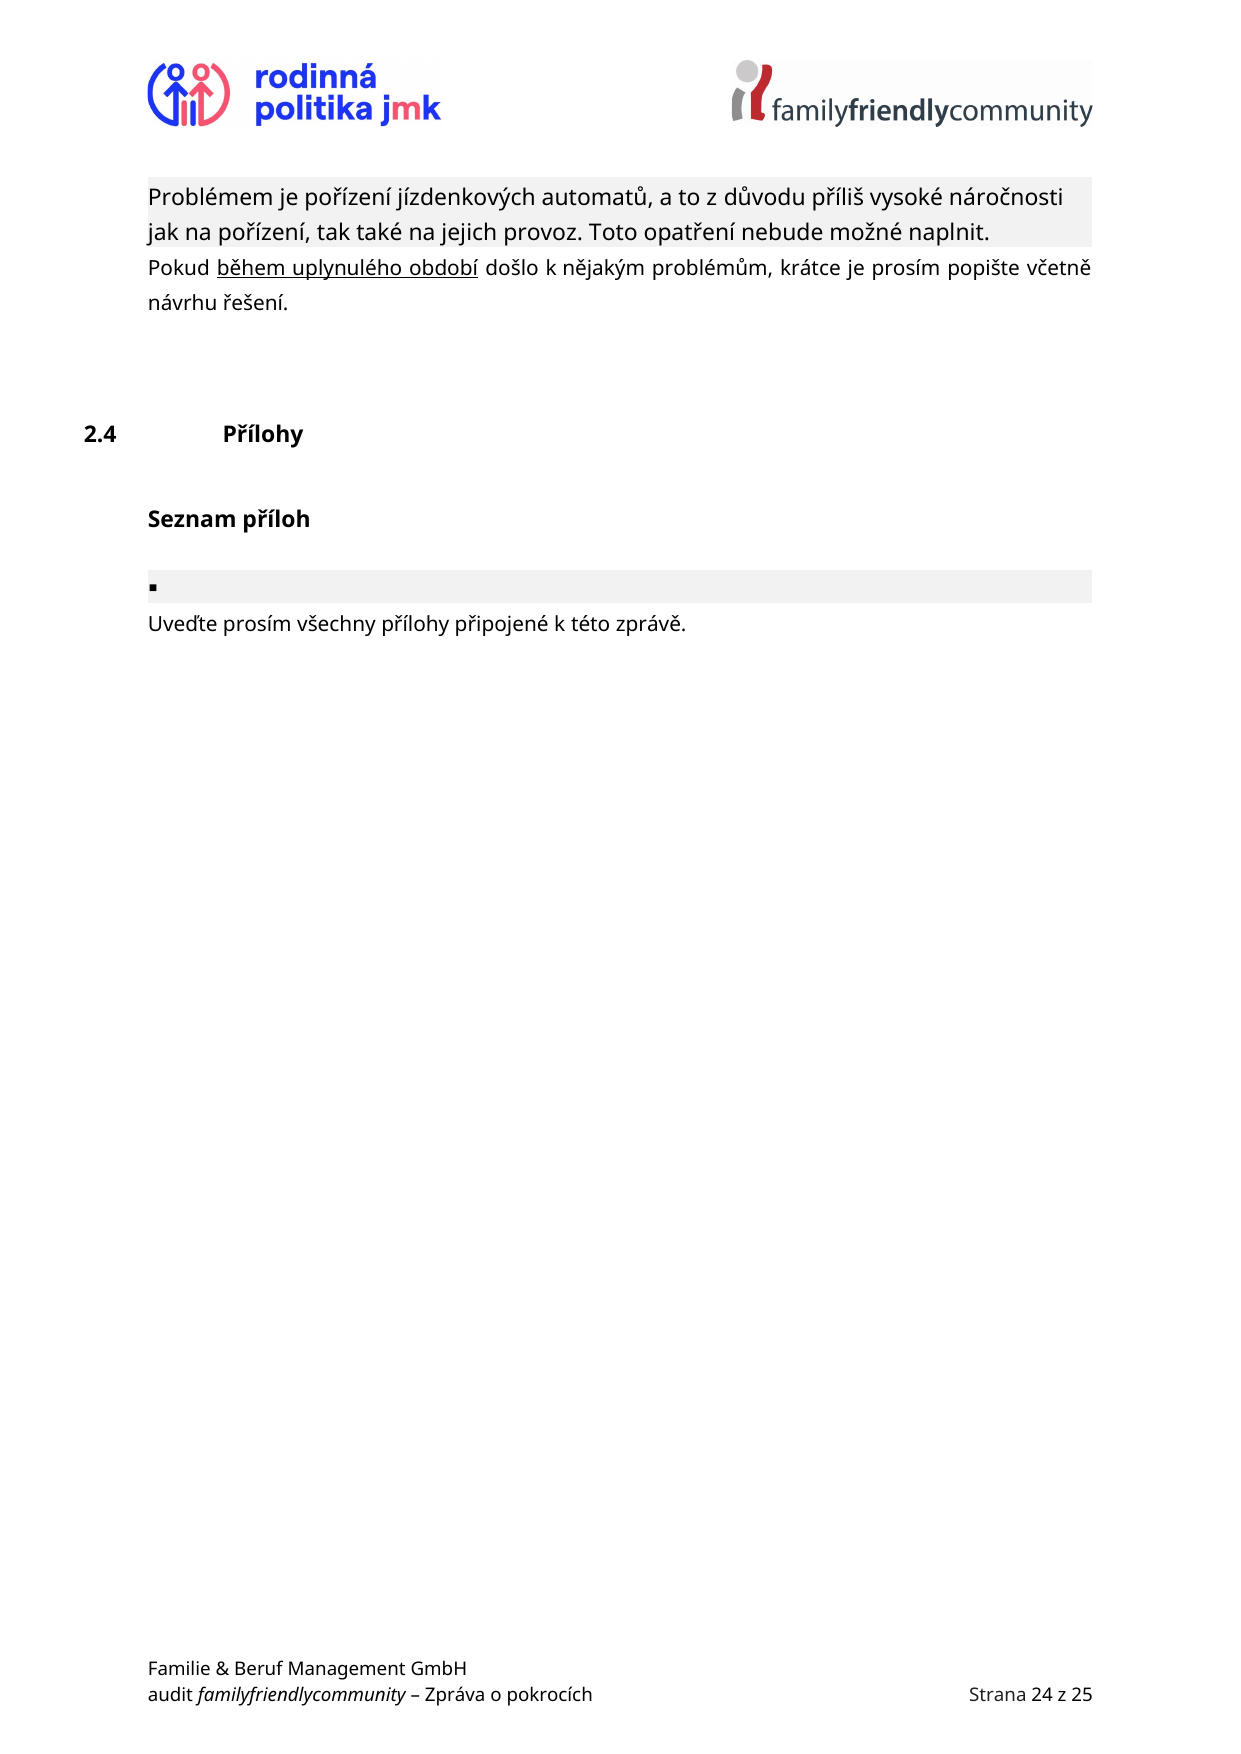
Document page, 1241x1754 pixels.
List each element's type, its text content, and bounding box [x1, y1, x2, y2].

picture [731, 60, 1093, 127]
subtitle Přílohy [83, 415, 1092, 450]
text Pokud během uplynulého období došlo k nějakým problémům, krátce je prosím popište včetně návrhu řešení. [148, 247, 1092, 317]
picture [147, 59, 443, 127]
text Seznam příloh [148, 500, 1092, 535]
text Uveďte prosím všechny přílohy připojené k této zprávě. [148, 603, 1092, 638]
text Problémem je pořízení jízdenkových automatů, a to z důvodu příliš vysoké náročnosti jak na pořízení, tak také na jejich provoz. Toto opatření nebude možné naplnit. [148, 177, 1092, 247]
